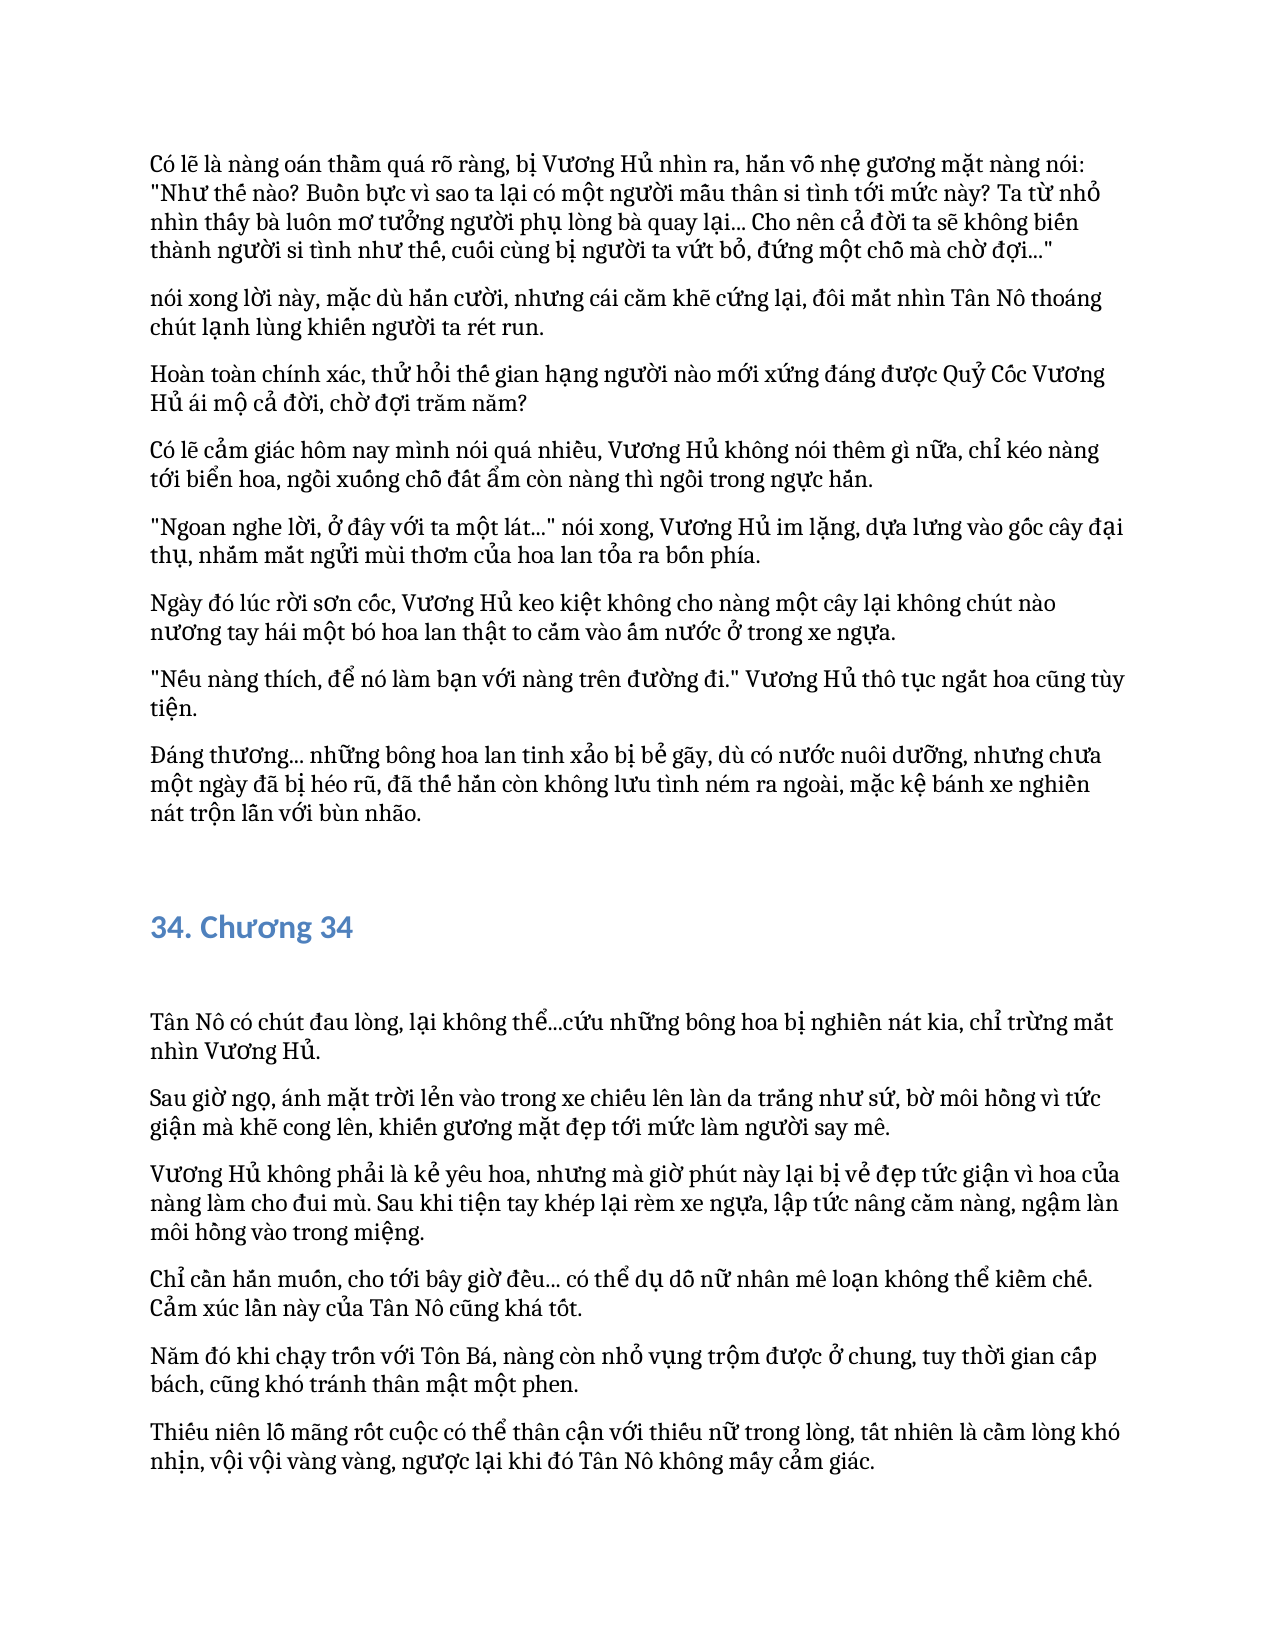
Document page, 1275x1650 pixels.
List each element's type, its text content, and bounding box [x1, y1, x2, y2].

text "Ngoan nghe lời, ở đây với ta một lát..." nói xong, Vương Hủ im lặng, dựa lưng vào gốc cây đại thụ, nhắm mắt ngửi mùi thơm của hoa lan tỏa ra bốn phía. [150, 512, 1125, 570]
text nói xong lời này, mặc dù hắn cười, nhưng cái cằm khẽ cứng lại, đôi mắt nhìn Tân Nô thoáng chút lạnh lùng khiến người ta rét run. [150, 284, 1125, 341]
text Ngày đó lúc rời sơn cốc, Vương Hủ keo kiệt không cho nàng một cây lại không chút nào nương tay hái một bó hoa lan thật to cắm vào ấm nước ở trong xe ngựa. [150, 589, 1125, 646]
text Có lẽ cảm giác hôm nay mình nói quá nhiều, Vương Hủ không nói thêm gì nữa, chỉ kéo nàng tới biển hoa, ngồi xuống chỗ đất ẩm còn nàng thì ngồi trong ngực hắn. [150, 436, 1125, 494]
text Tân Nô có chút đau lòng, lại không thể...cứu những bông hoa bị nghiền nát kia, chỉ trừng mắt nhìn Vương Hủ. [150, 950, 1125, 1065]
text Thiếu niên lỗ mãng rốt cuộc có thể thân cận với thiếu nữ trong lòng, tất nhiên là cầm lòng khó nhịn, vội vội vàng vàng, ngược lại khi đó Tân Nô không mấy cảm giác. [150, 1418, 1125, 1475]
text Vương Hủ không phải là kẻ yêu hoa, nhưng mà giờ phút này lại bị vẻ đẹp tức giận vì hoa của nàng làm cho đui mù. Sau khi tiện tay khép lại rèm xe ngựa, lập tức nâng cằm nàng, ngậm làn môi hồng vào trong miệng. [150, 1160, 1125, 1247]
text Chỉ cần hắn muốn, cho tới bây giờ đều... có thể dụ dỗ nữ nhân mê loạn không thể kiềm chế. Cảm xúc lần này của Tân Nô cũng khá tốt. [150, 1265, 1125, 1323]
text Đáng thương... những bông hoa lan tinh xảo bị bẻ gãy, dù có nước nuôi dưỡng, nhưng chưa một ngày đã bị héo rũ, đã thế hắn còn không lưu tình ném ra ngoài, mặc kệ bánh xe nghiền nát trộn lẫn với bùn nhão. [150, 741, 1125, 885]
text Sau giờ ngọ, ánh mặt trời lẻn vào trong xe chiếu lên làn da trắng như sứ, bờ môi hồng vì tức giận mà khẽ cong lên, khiến gương mặt đẹp tới mức làm người say mê. [150, 1084, 1125, 1142]
text "Nếu nàng thích, để nó làm bạn với nàng trên đường đi." Vương Hủ thô tục ngắt hoa cũng tùy tiện. [150, 665, 1125, 722]
subtitle 34. Chương 34 [150, 906, 1125, 947]
text Năm đó khi chạy trốn với Tôn Bá, nàng còn nhỏ vụng trộm được ở chung, tuy thời gian cấp bách, cũng khó tránh thân mật một phen. [150, 1342, 1125, 1399]
text Có lẽ là nàng oán thầm quá rõ ràng, bị Vương Hủ nhìn ra, hắn vỗ nhẹ gương mặt nàng nói: "Như thế nào? Buồn bực vì sao ta lại có một người mẫu thân si tình tới mức này? Ta từ nhỏ nhìn thấy bà luôn mơ tưởng người phụ lòng bà quay lại... Cho nên cả đời ta sẽ không biến thành người si tình như thế, cuối cùng bị người ta vứt bỏ, đứng một chỗ mà chờ đợi..." [150, 150, 1125, 265]
text Hoàn toàn chính xác, thử hỏi thế gian hạng người nào mới xứng đáng được Quỷ Cốc Vương Hủ ái mộ cả đời, chờ đợi trăm năm? [150, 360, 1125, 417]
